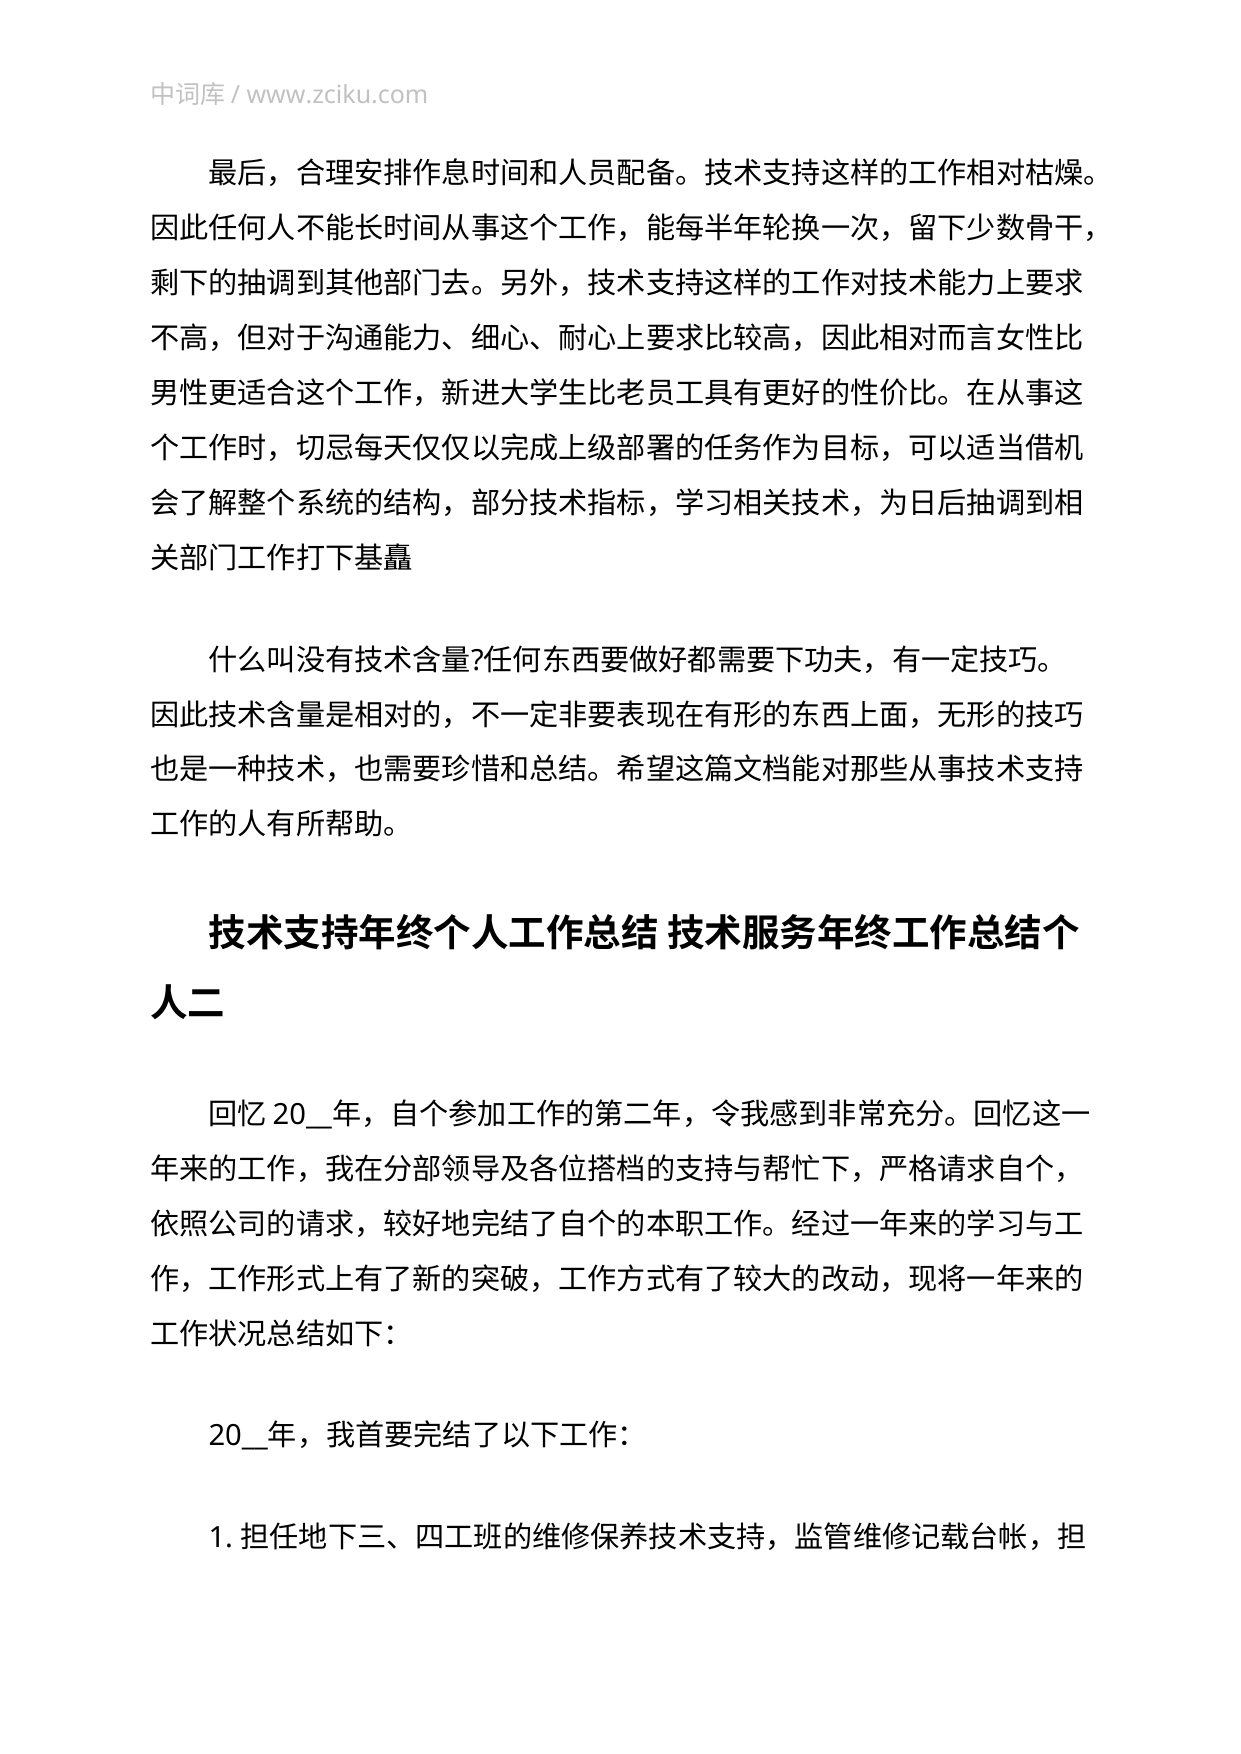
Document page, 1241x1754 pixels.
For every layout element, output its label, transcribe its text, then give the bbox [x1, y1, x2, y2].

text 最后，合理安排作息时间和人员配备。技术支持这样的工作相对枯燥。因此任何人不能长时间从事这个工作，能每半年轮换一次，留下少数骨干，剩下的抽调到其他部门去。另外，技术支持这样的工作对技术能力上要求不高，但对于沟通能力、细心、耐心上要求比较高，因此相对而言女性比男性更适合这个工作，新进大学生比老员工具有更好的性价比。在从事这个工作时，切忌每天仅仅以完成上级部署的任务作为目标，可以适当借机会了解整个系统的结构，部分技术指标，学习相关技术，为日后抽调到相关部门工作打下基矗 [150, 150, 1090, 577]
text 技术支持年终个人工作总结 技术服务年终工作总结个人二 [150, 903, 1090, 1027]
text 回忆20__年，自个参加工作的第二年，令我感到非常充分。回忆这一年来的工作，我在分部领导及各位搭档的支持与帮忙下，严格请求自个，依照公司的请求，较好地完结了自个的本职工作。经过一年来的学习与工作，工作形式上有了新的突破，工作方式有了较大的改动，现将一年来的工作状况总结如下： [150, 1091, 1090, 1352]
text 什么叫没有技术含量?任何东西要做好都需要下功夫，有一定技巧。因此技术含量是相对的，不一定非要表现在有形的东西上面，无形的技巧也是一种技术，也需要珍惜和总结。希望这篇文档能对那些从事技术支持工作的人有所帮助。 [150, 636, 1090, 843]
text 20__年，我首要完结了以下工作： [150, 1412, 1090, 1454]
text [150, 1514, 1090, 1556]
